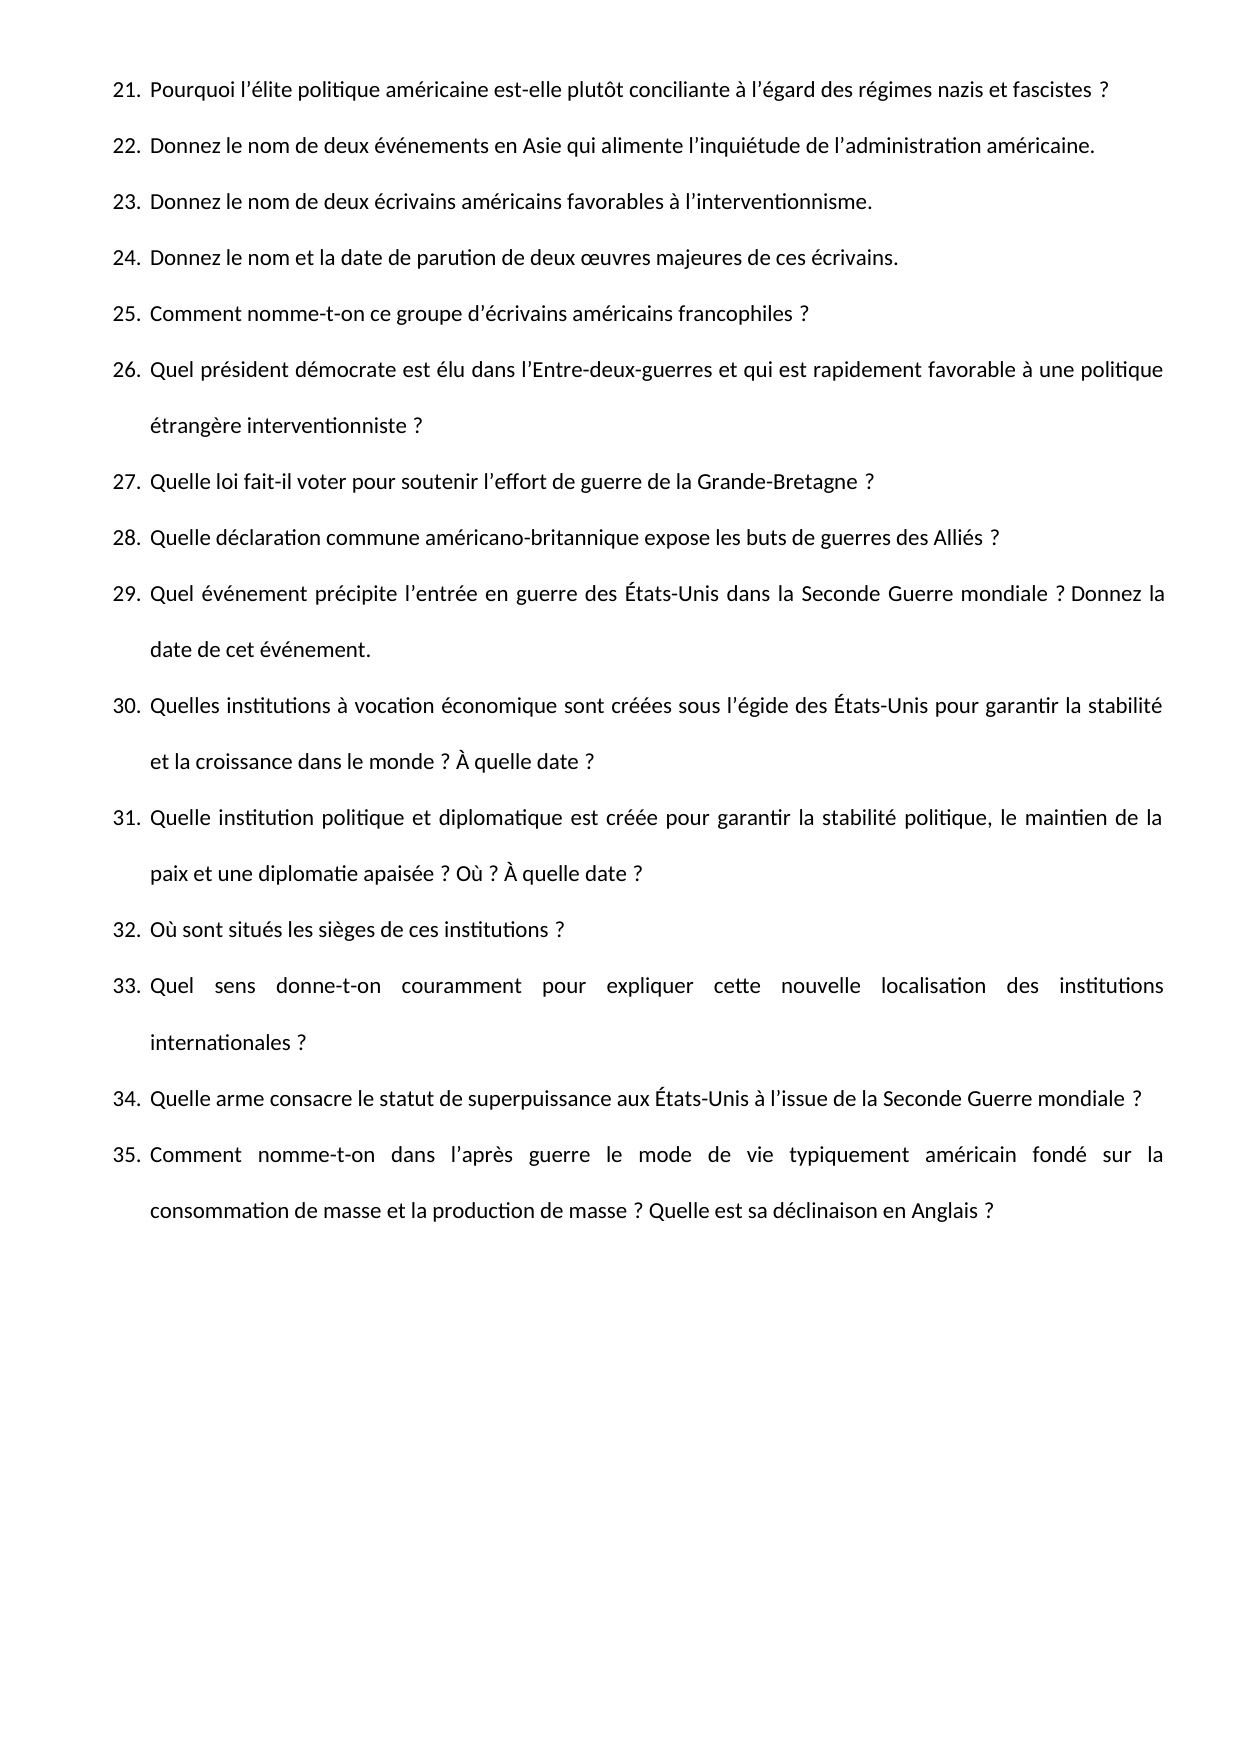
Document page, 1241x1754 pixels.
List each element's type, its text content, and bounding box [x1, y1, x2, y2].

list Quelle loi fait-il voter pour soutenir l’effort de guerre de la Grande-Bretagne ? [112, 467, 1165, 495]
list Comment nomme-t-on ce groupe d’écrivains américains francophiles ? [112, 299, 1165, 327]
list Où sont situés les sièges de ces institutions ? [112, 916, 1165, 944]
list Donnez le nom et la date de parution de deux œuvres majeures de ces écrivains. [112, 243, 1165, 271]
list Pourquoi l’élite politique américaine est-elle plutôt conciliante à l’égard des régimes nazis et fascistes ? [112, 75, 1165, 103]
list Quelle institution politique et diplomatique est créée pour garantir la stabilité politique, le maintien de la paix et une diplomatie apaisée ? Où ? À quelle date ? [112, 803, 1165, 888]
list Donnez le nom de deux événements en Asie qui alimente l’inquiétude de l’administration américaine. [112, 131, 1165, 159]
list Quel sens donne-t-on couramment pour expliquer cette nouvelle localisation des institutions internationales ? [112, 972, 1165, 1056]
list Quel événement précipite l’entrée en guerre des États-Unis dans la Seconde Guerre mondiale ? Donnez la date de cet événement. [112, 579, 1165, 663]
list Quelle arme consacre le statut de superpuissance aux États-Unis à l’issue de la Seconde Guerre mondiale ? [112, 1084, 1165, 1112]
list Donnez le nom de deux écrivains américains favorables à l’interventionnisme. [112, 187, 1165, 215]
list Quel président démocrate est élu dans l’Entre-deux-guerres et qui est rapidement favorable à une politique étrangère interventionniste ? [112, 355, 1165, 439]
list Comment nomme-t-on dans l’après guerre le mode de vie typiquement américain fondé sur la consommation de masse et la production de masse ? Quelle est sa déclinaison en Anglais ? [112, 1140, 1165, 1224]
list Quelles institutions à vocation économique sont créées sous l’égide des États-Unis pour garantir la stabilité et la croissance dans le monde ? À quelle date ? [112, 691, 1165, 776]
list Quelle déclaration commune américano-britannique expose les buts de guerres des Alliés ? [112, 523, 1165, 551]
